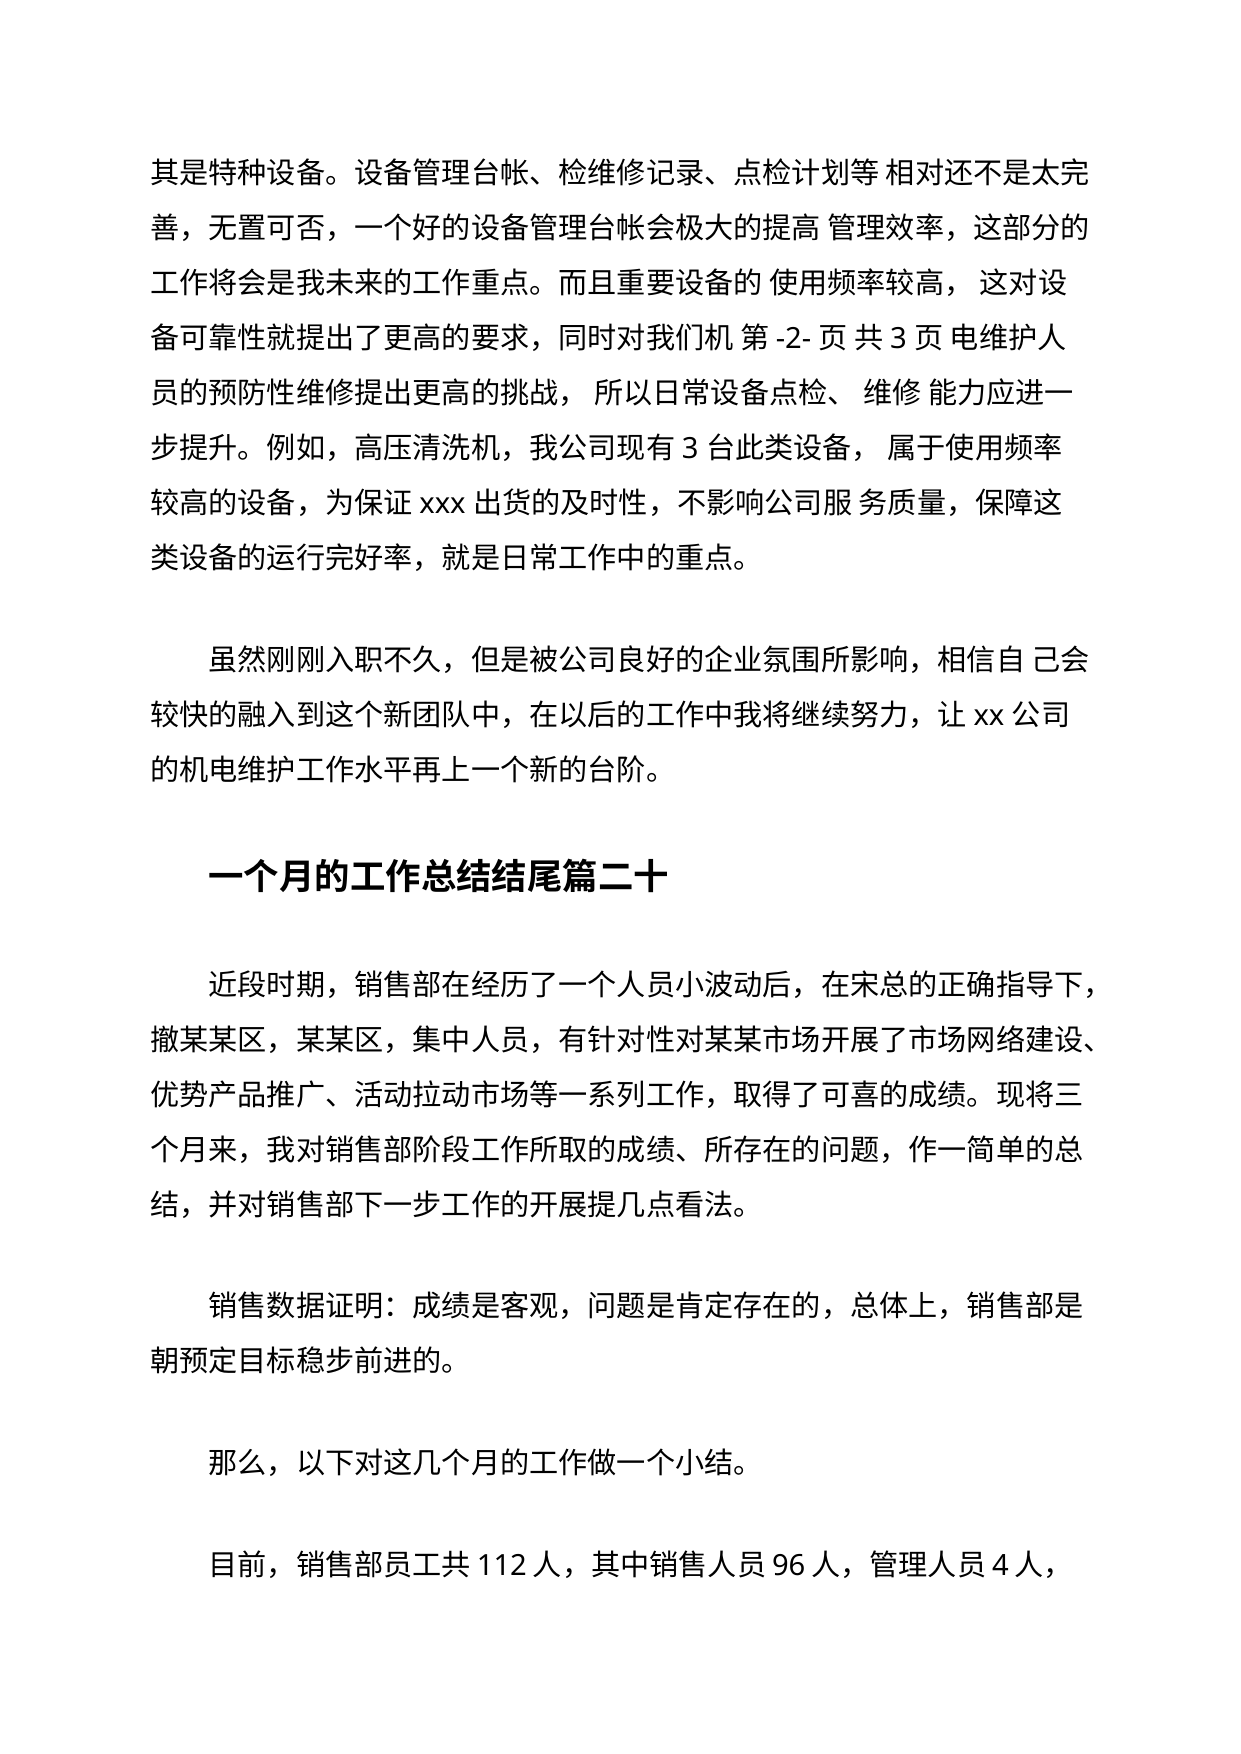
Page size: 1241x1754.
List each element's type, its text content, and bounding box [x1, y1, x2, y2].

text 销售数据证明：成绩是客观，问题是肯定存在的，总体上，销售部是朝预定目标稳步前进的。 [150, 1283, 1090, 1380]
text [150, 1541, 1090, 1584]
text 近段时期，销售部在经历了一个人员小波动后，在宋总的正确指导下，撤某某区，某某区，集中人员，有针对性对某某市场开展了市场网络建设、优势产品推广、活动拉动市场等一系列工作，取得了可喜的成绩。现将三个月来，我对销售部阶段工作所取的成绩、所存在的问题，作一简单的总结，并对销售部下一步工作的开展提几点看法。 [150, 961, 1090, 1223]
text 那么，以下对这几个月的工作做一个小结。 [150, 1439, 1090, 1482]
text 虽然刚刚入职不久，但是被公司良好的企业氛围所影响，相信自 己会较快的融入到这个新团队中，在以后的工作中我将继续努力，让 xx 公司的机电维护工作水平再上一个新的台阶。 [150, 636, 1090, 788]
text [150, 150, 1090, 577]
text 一个月的工作总结结尾篇二十 [150, 848, 1090, 899]
